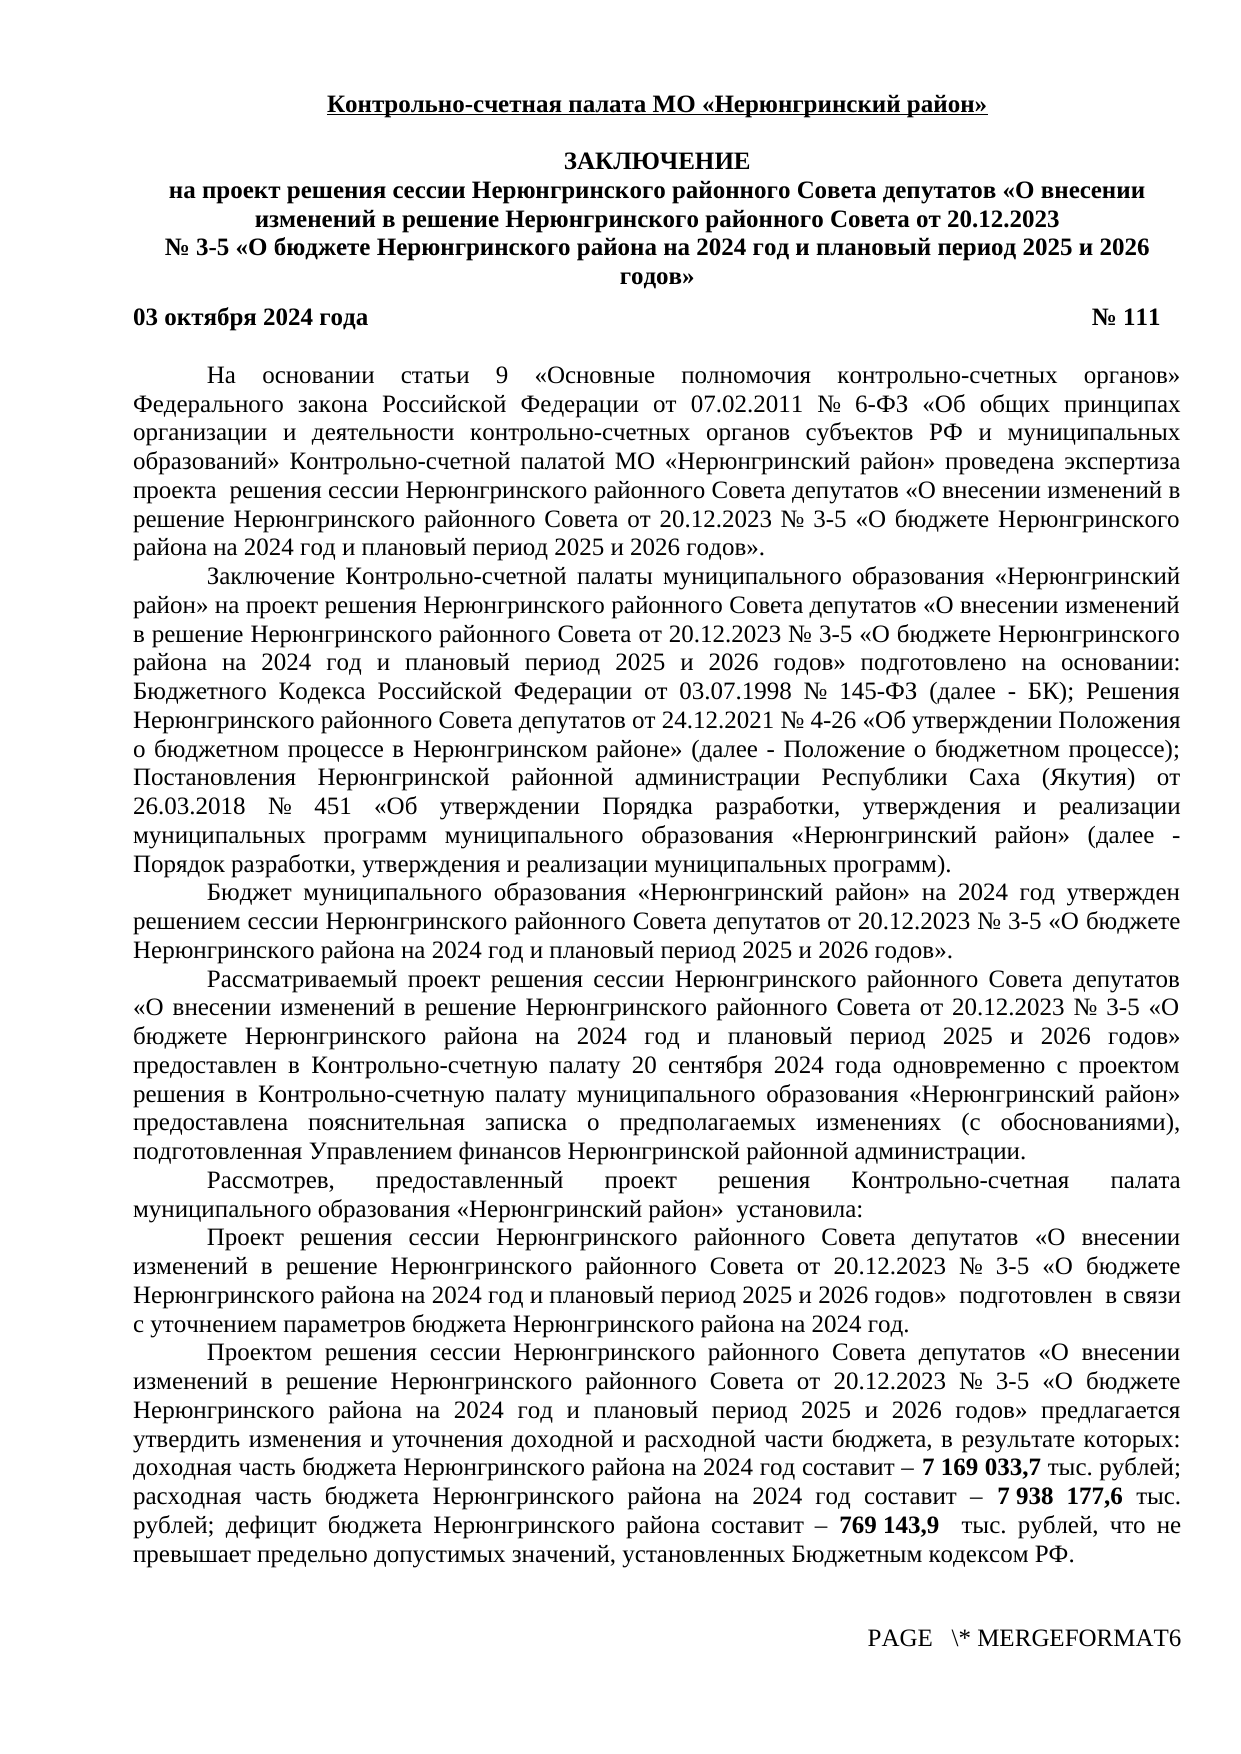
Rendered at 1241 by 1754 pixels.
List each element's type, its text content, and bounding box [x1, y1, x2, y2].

text ЗАКЛЮЧЕНИЕ [133, 146, 1181, 175]
text 03 октября 2024 года № 111 [133, 302, 1181, 331]
text Бюджет муниципального образования «Нерюнгринский район» на 2024 год утвержден решением сессии Нерюнгринского районного Совета депутатов от 20.12.2023 № 3-5 «О бюджете Нерюнгринского района на 2024 год и плановый период 2025 и 2026 годов». [133, 877, 1181, 964]
text Рассматриваемый проект решения сессии Нерюнгринского районного Совета депутатов «О внесении изменений в решение Нерюнгринского районного Совета от 20.12.2023 № 3-5 «О бюджете Нерюнгринского района на 2024 год и плановый период 2025 и 2026 годов» предоставлен в Контрольно-счетную палату 20 сентября 2024 года одновременно с проектом решения в Контрольно-счетную палату муниципального образования «Нерюнгринский район» предоставлена пояснительная записка о предполагаемых изменениях (с обоснованиями), подготовленная Управлением финансов Нерюнгринской районной администрации. [133, 964, 1181, 1165]
text № 3-5 «О бюджете Нерюнгринского района на 2024 год и плановый период 2025 и 2026 годов» [133, 232, 1181, 290]
text на проект решения сессии Нерюнгринского районного Совета депутатов «О внесении изменений в решение Нерюнгринского районного Совета от 20.12.2023 [133, 175, 1181, 232]
text Контрольно-счетная палата МО «Нерюнгринский район» [133, 89, 1181, 117]
text Проектом решения сессии Нерюнгринского районного Совета депутатов «О внесении изменений в решение Нерюнгринского районного Совета от 20.12.2023 № 3-5 «О бюджете Нерюнгринского района на 2024 год и плановый период 2025 и 2026 годов» предлагается утвердить изменения и уточнения доходной и расходной части бюджета, в результате которых: доходная часть бюджета Нерюнгринского района на 2024 год составит – 7 169 033,7 тыс. рублей; расходная часть бюджета Нерюнгринского района на 2024 год составит – 7 938 177,6 тыс. рублей; дефицит бюджета Нерюнгринского района составит – 769 143,9 тыс. рублей, что не превышает предельно допустимых значений, установленных Бюджетным кодексом РФ. [133, 1337, 1181, 1567]
text Рассмотрев, предоставленный проект решения Контрольно-счетная палата муниципального образования «Нерюнгринский район» установила: [133, 1165, 1181, 1222]
text На основании статьи 9 «Основные полномочия контрольно-счетных органов» Федерального закона Российской Федерации от 07.02.2011 № 6-ФЗ «Об общих принципах организации и деятельности контрольно-счетных органов субъектов РФ и муниципальных образований» Контрольно-счетной палатой МО «Нерюнгринский район» проведена экспертиза проекта решения сессии Нерюнгринского районного Совета депутатов «О внесении изменений в решение Нерюнгринского районного Совета от 20.12.2023 № 3-5 «О бюджете Нерюнгринского района на 2024 год и плановый период 2025 и 2026 годов». [133, 360, 1181, 561]
text Заключение Контрольно-счетной палаты муниципального образования «Нерюнгринский район» на проект решения Нерюнгринского районного Совета депутатов «О внесении изменений в решение Нерюнгринского районного Совета от 20.12.2023 № 3-5 «О бюджете Нерюнгринского района на 2024 год и плановый период 2025 и 2026 годов» подготовлено на основании: Бюджетного Кодекса Российской Федерации от 03.07.1998 № 145-ФЗ (далее - БК); Решения Нерюнгринского районного Совета депутатов от 24.12.2021 № 4-26 «Об утверждении Положения о бюджетном процессе в Нерюнгринском районе» (далее - Положение о бюджетном процессе); Постановления Нерюнгринской районной администрации Республики Саха (Якутия) от 26.03.2018 № 451 «Об утверждении Порядка разработки, утверждения и реализации муниципальных программ муниципального образования «Нерюнгринский район» (далее - Порядок разработки, утверждения и реализации муниципальных программ). [133, 561, 1181, 877]
text Проект решения сессии Нерюнгринского районного Совета депутатов «О внесении изменений в решение Нерюнгринского районного Совета от 20.12.2023 № 3-5 «О бюджете Нерюнгринского района на 2024 год и плановый период 2025 и 2026 годов» подготовлен в связи с уточнением параметров бюджета Нерюнгринского района на 2024 год. [133, 1222, 1181, 1337]
